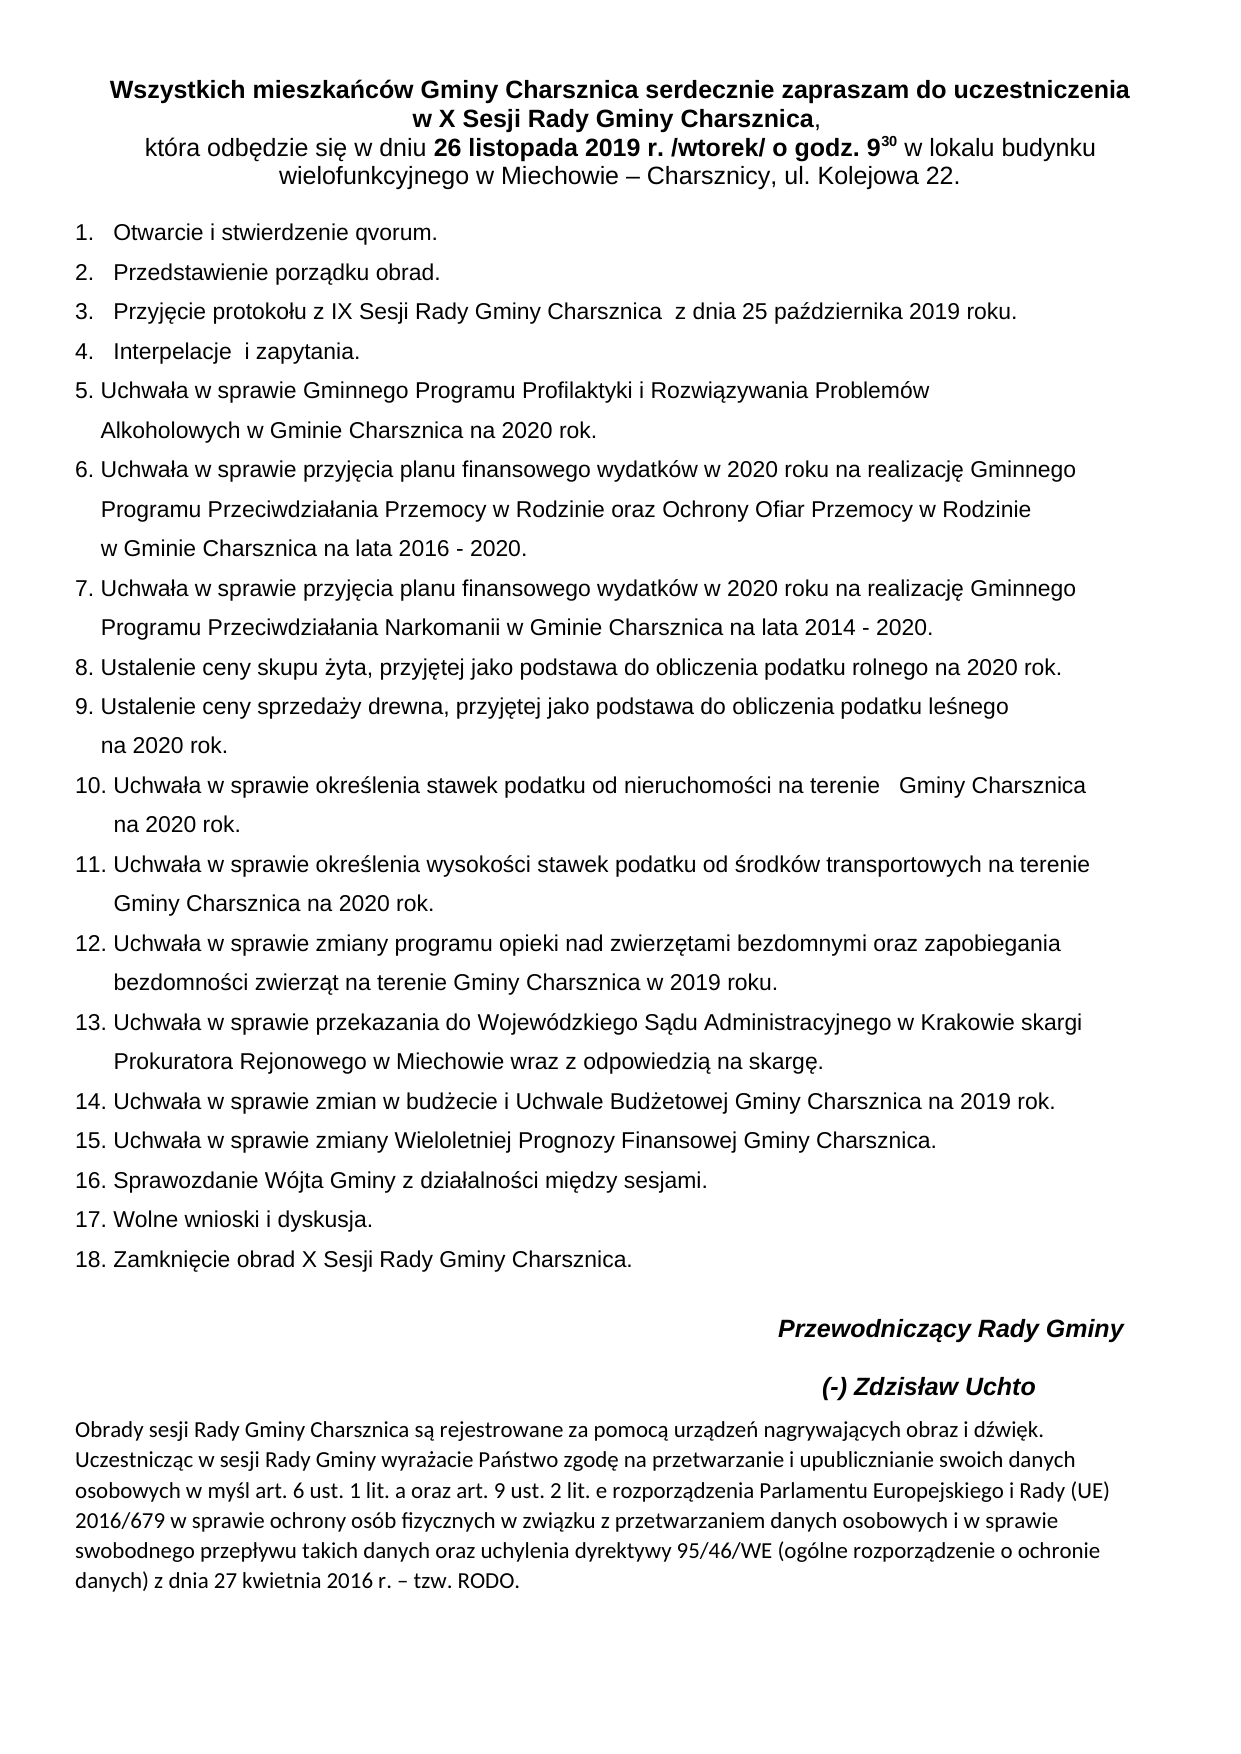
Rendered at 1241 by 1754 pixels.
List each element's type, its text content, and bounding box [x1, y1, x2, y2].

text na 2020 rok. [75, 732, 1165, 759]
text (-) Zdzisław Uchto [75, 1372, 1165, 1401]
text 6. Uchwała w sprawie przyjęcia planu finansowego wydatków w 2020 roku na realizację Gminnego [75, 456, 1165, 482]
text 16. Sprawozdanie Wójta Gminy z działalności między sesjami. [75, 1167, 1165, 1193]
text Wszystkich mieszkańców Gminy Charsznica serdecznie zapraszam do uczestniczenia w X Sesji Rady Gminy Charsznica, która odbędzie się w dniu 26 listopada 2019 r. /wtorek/ o godz. 930 w lokalu budynku wielofunkcyjnego w Miechowie – Charsznicy, ul. Kolejowa 22. [75, 75, 1165, 190]
text 7. Uchwała w sprawie przyjęcia planu finansowego wydatków w 2020 roku na realizację Gminnego [75, 574, 1165, 601]
text Prokuratora Rejonowego w Miechowie wraz z odpowiedzią na skargę. [75, 1048, 1165, 1074]
text 10. Uchwała w sprawie określenia stawek podatku od nieruchomości na terenie Gminy Charsznica [75, 772, 1165, 798]
text Programu Przeciwdziałania Narkomanii w Gminie Charsznica na lata 2014 - 2020. [75, 614, 1165, 640]
text 13. Uchwała w sprawie przekazania do Wojewódzkiego Sądu Administracyjnego w Krakowie skargi [75, 1009, 1165, 1035]
text w Gminie Charsznica na lata 2016 - 2020. [75, 535, 1165, 561]
text 9. Ustalenie ceny sprzedaży drewna, przyjętej jako podstawa do obliczenia podatku leśnego [75, 693, 1165, 719]
text 3. Przyjęcie protokołu z IX Sesji Rady Gminy Charsznica z dnia 25 października 2019 roku. [75, 298, 1165, 324]
text 14. Uchwała w sprawie zmian w budżecie i Uchwale Budżetowej Gminy Charsznica na 2019 rok. [75, 1088, 1165, 1114]
text 17. Wolne wnioski i dyskusja. [75, 1206, 1165, 1232]
text 2. Przedstawienie porządku obrad. [75, 259, 1165, 285]
text 12. Uchwała w sprawie zmiany programu opieki nad zwierzętami bezdomnymi oraz zapobiegania [75, 930, 1165, 956]
text Alkoholowych w Gminie Charsznica na 2020 rok. [75, 417, 1165, 443]
text Obrady sesji Rady Gminy Charsznica są rejestrowane za pomocą urządzeń nagrywających obraz i dźwięk. Uczestnicząc w sesji Rady Gminy wyrażacie Państwo zgodę na przetwarzanie i upublicznianie swoich danych osobowych w myśl art. 6 ust. 1 lit. a oraz art. 9 ust. 2 lit. e rozporządzenia Parlamentu Europejskiego i Rady (UE) 2016/679 w sprawie ochrony osób fizycznych w związku z przetwarzaniem danych osobowych i w sprawie swobodnego przepływu takich danych oraz uchylenia dyrektywy 95/46/WE (ogólne rozporządzenie o ochronie danych) z dnia 27 kwietnia 2016 r. – tzw. RODO. [75, 1415, 1165, 1594]
text 8. Ustalenie ceny skupu żyta, przyjętej jako podstawa do obliczenia podatku rolnego na 2020 rok. [75, 653, 1165, 680]
text na 2020 rok. [75, 811, 1165, 838]
text Przewodniczący Rady Gminy [75, 1314, 1165, 1343]
text 1. Otwarcie i stwierdzenie qvorum. [75, 219, 1165, 246]
text bezdomności zwierząt na terenie Gminy Charsznica w 2019 roku. [75, 969, 1165, 996]
text Programu Przeciwdziałania Przemocy w Rodzinie oraz Ochrony Ofiar Przemocy w Rodzinie [75, 496, 1165, 522]
text 18. Zamknięcie obrad X Sesji Rady Gminy Charsznica. [75, 1246, 1165, 1272]
text 15. Uchwała w sprawie zmiany Wieloletniej Prognozy Finansowej Gminy Charsznica. [75, 1127, 1165, 1153]
text 5. Uchwała w sprawie Gminnego Programu Profilaktyki i Rozwiązywania Problemów [75, 377, 1165, 403]
text 11. Uchwała w sprawie określenia wysokości stawek podatku od środków transportowych na terenie [75, 851, 1165, 877]
text Gminy Charsznica na 2020 rok. [75, 890, 1165, 917]
text 4. Interpelacje i zapytania. [75, 338, 1165, 364]
